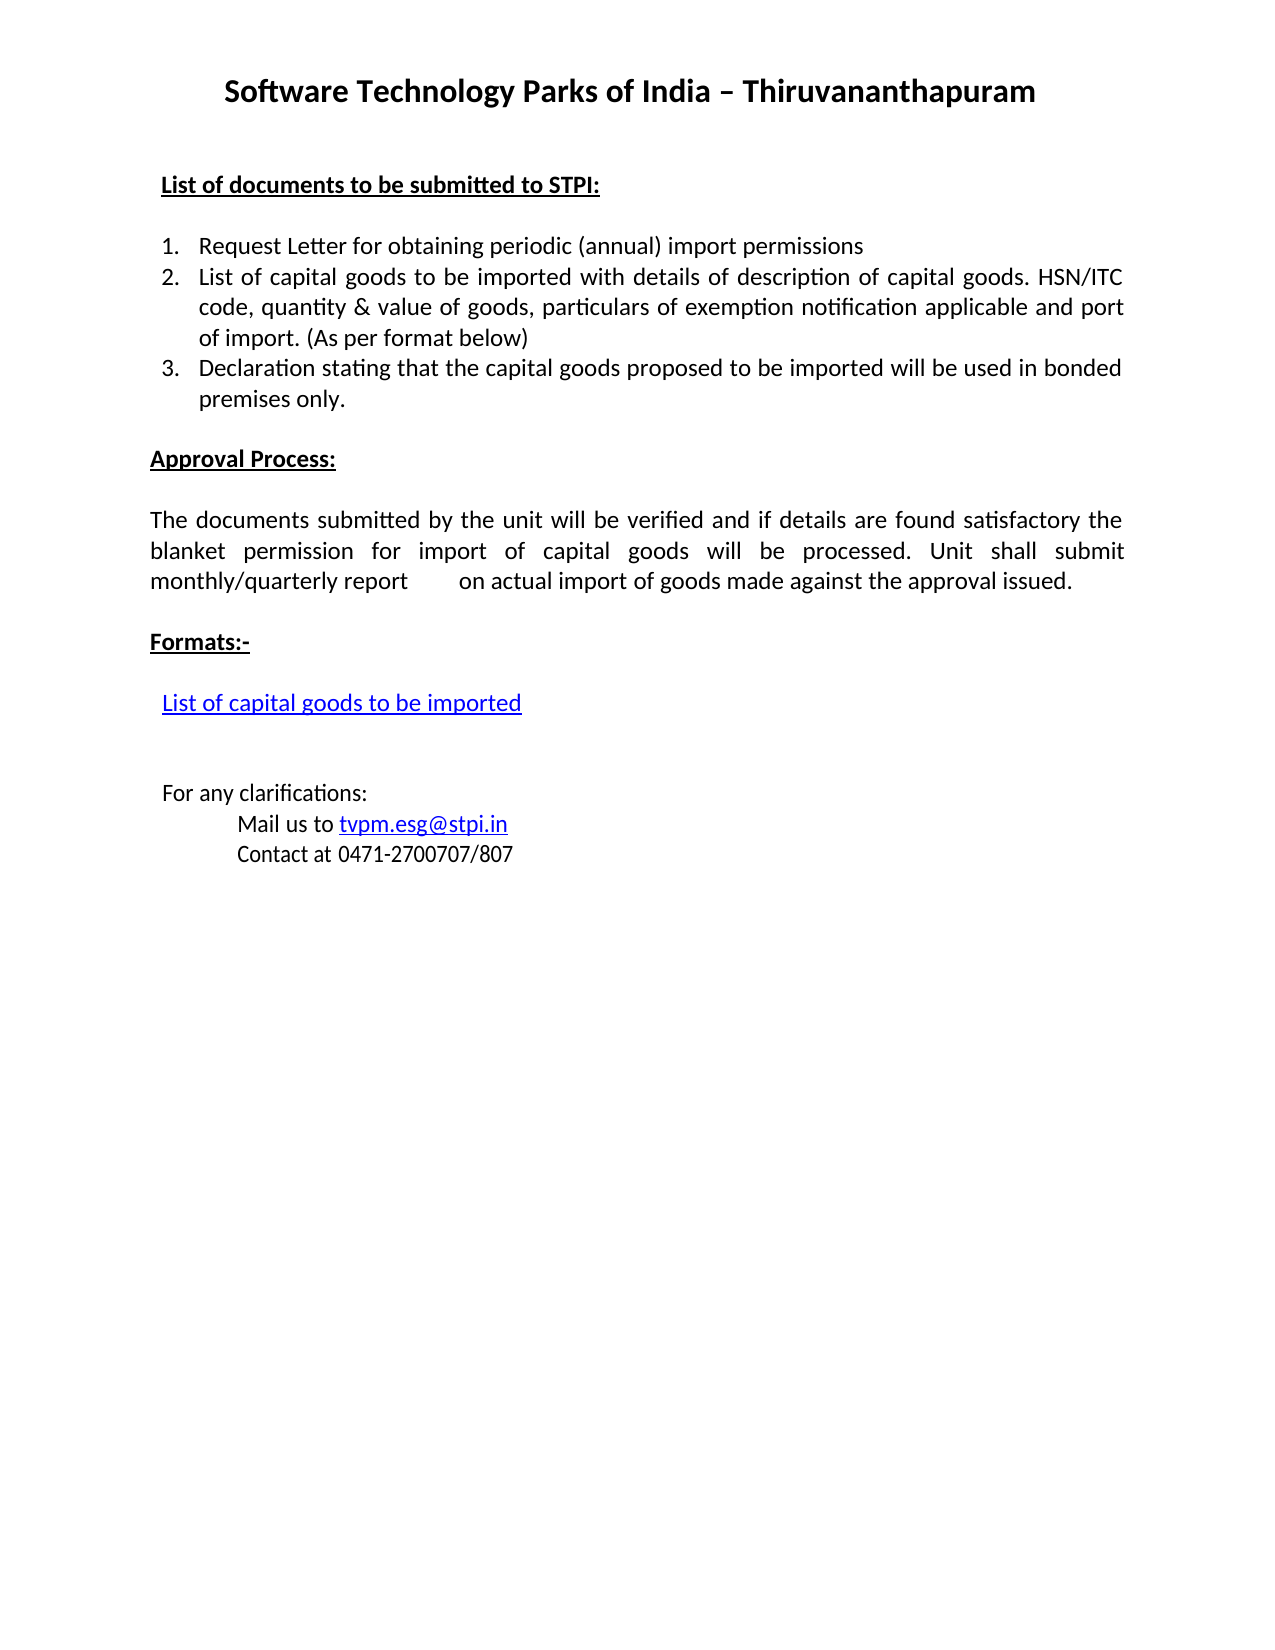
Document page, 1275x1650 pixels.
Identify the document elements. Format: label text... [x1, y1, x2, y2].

subtitle Formats:- [150, 626, 1135, 657]
list Declaration stating that the capital goods proposed to be imported will be used in bonded premises only. [161, 352, 1124, 413]
text List of capital goods to be imported [162, 687, 1135, 718]
list Request Letter for obtaining periodic (annual) import permissions [161, 230, 1135, 261]
text For any clarifications: [162, 777, 1135, 807]
subtitle Approval Process: [150, 443, 1135, 474]
list List of capital goods to be imported with details of description of capital goods. HSN/ITC code, quantity & value of goods, particulars of exemption notification applicable and port of import. (As per format below) [161, 261, 1125, 352]
text Mail us to tvpm.esg@stpi.in Contact at 0471-2700707/807 [237, 808, 567, 869]
subtitle List of documents to be submitted to STPI: [161, 169, 1135, 199]
text The documents submitted by the unit will be verified and if details are found satisfactory the blanket permission for import of capital goods will be processed. Unit shall submit monthly/quarterly report on actual import of goods made against the approval issued. [150, 504, 1125, 596]
